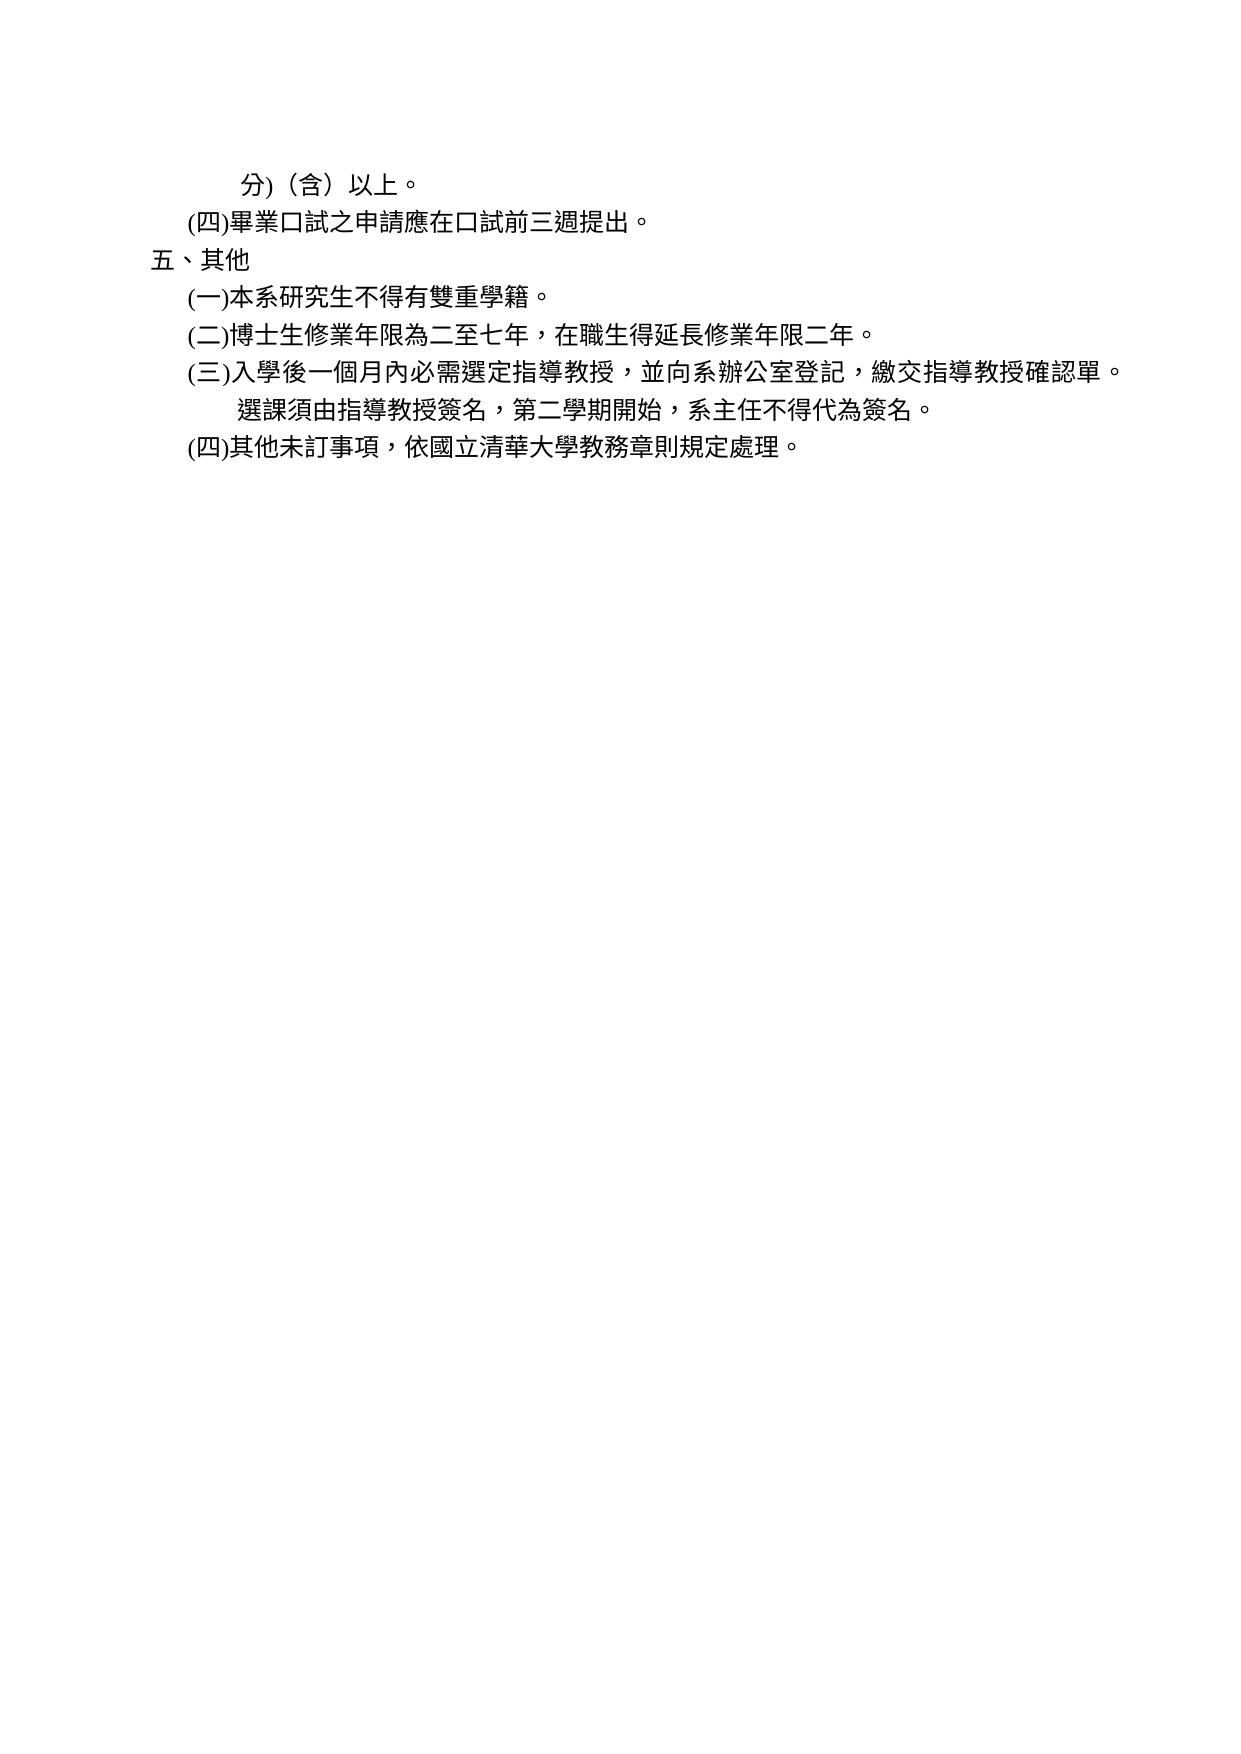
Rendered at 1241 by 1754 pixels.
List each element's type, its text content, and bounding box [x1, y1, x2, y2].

text (四)其他未訂事項，依國立清華大學教務章則規定處理。 [187, 427, 1127, 464]
text (三)入學後一個月內必需選定指導教授，並向系辦公室登記，繳交指導教授確認單。選課須由指導教授簽名，第二學期開始，系主任不得代為簽名。 [187, 352, 1127, 427]
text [226, 164, 1127, 202]
text 五、其他 [150, 239, 1127, 277]
text (一)本系研究生不得有雙重學籍。 [187, 277, 1127, 314]
text (四)畢業口試之申請應在口試前三週提出。 [187, 202, 1127, 239]
text (二)博士生修業年限為二至七年，在職生得延長修業年限二年。 [187, 314, 1127, 352]
